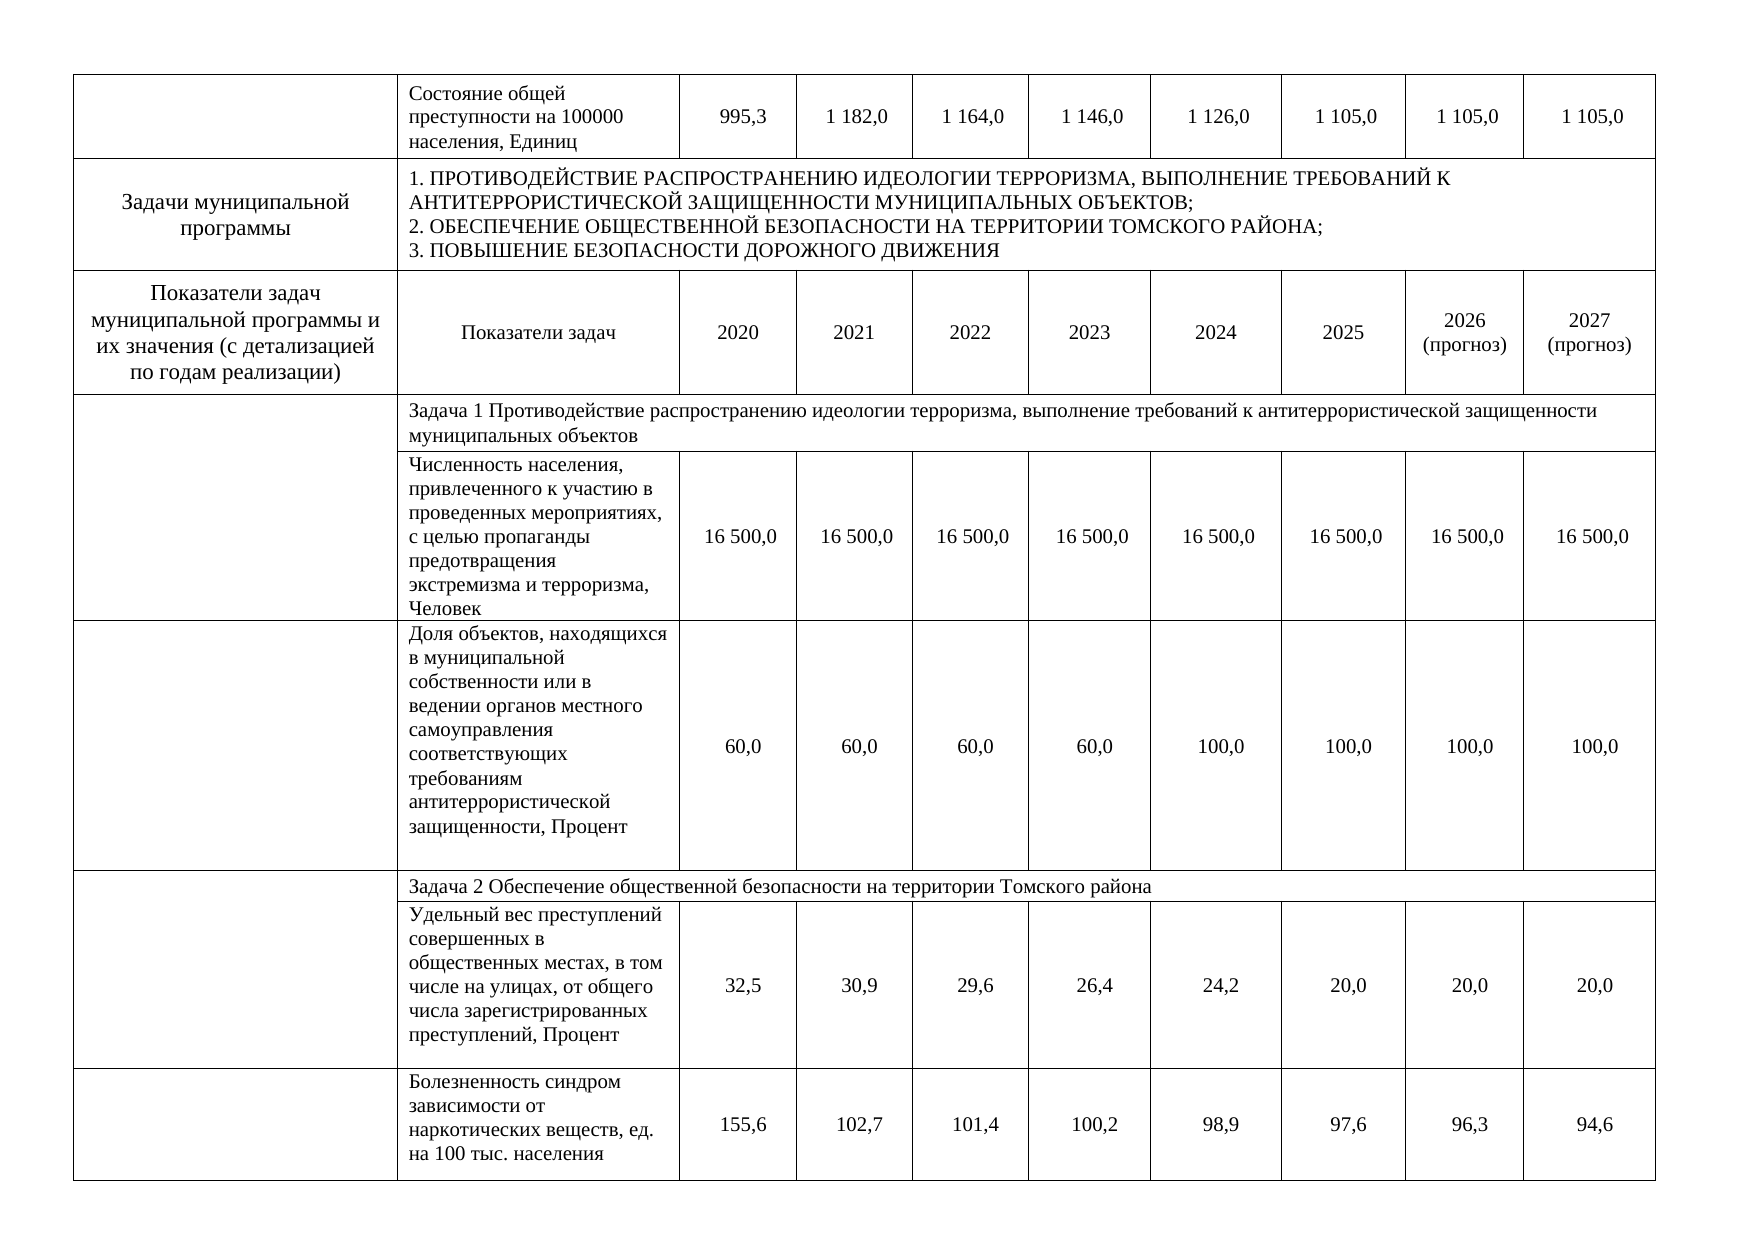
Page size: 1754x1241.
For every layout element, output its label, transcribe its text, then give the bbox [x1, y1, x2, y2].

table_cell 60,0 [680, 621, 796, 870]
table_cell 97,6 [1282, 1069, 1405, 1179]
table_cell 20,0 [1406, 902, 1523, 1068]
table_cell 1 146,0 [1029, 75, 1150, 158]
table_cell 16 500,0 [1282, 452, 1405, 620]
table_cell 2023 [1029, 271, 1150, 393]
table_cell 60,0 [1029, 621, 1150, 870]
table_cell Состояние общей преступности на 100000 населения, Единиц [398, 75, 679, 158]
table_cell Задача 1 Противодействие распространению идеологии терроризма, выполнение требований к антитеррористической защищенности муниципальных объектов [398, 395, 1655, 451]
table_cell 100,2 [1029, 1069, 1150, 1179]
table_cell [74, 1069, 397, 1179]
table_cell 2025 [1282, 271, 1405, 393]
table_cell 2020 [680, 271, 796, 393]
table_cell Показатели задач [398, 271, 679, 393]
table_cell 32,5 [680, 902, 796, 1068]
table_cell [74, 871, 397, 1068]
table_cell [74, 75, 397, 158]
table_cell 2026 (прогноз) [1406, 271, 1523, 393]
table_cell 1 105,0 [1282, 75, 1405, 158]
table_cell Удельный вес преступлений совершенных в общественных местах, в том числе на улицах, от общего числа зарегистрированных преступлений, Процент [398, 902, 679, 1068]
table_cell [74, 395, 397, 620]
table_cell 100,0 [1282, 621, 1405, 870]
table_cell 24,2 [1151, 902, 1281, 1068]
table_cell 16 500,0 [1029, 452, 1150, 620]
table_cell 16 500,0 [1151, 452, 1281, 620]
table_cell Численность населения, привлеченного к участию в проведенных мероприятиях, с целью пропаганды предотвращения экстремизма и терроризма, Человек [398, 452, 679, 620]
table_cell 102,7 [797, 1069, 912, 1179]
table_cell Болезненность синдром зависимости от наркотических веществ, ед. на 100 тыс. населения [398, 1069, 679, 1179]
table_cell 20,0 [1282, 902, 1405, 1068]
table_cell 94,6 [1524, 1069, 1655, 1179]
table_cell Показатели задач муниципальной программы и их значения (с детализацией по годам реализации) [74, 271, 397, 393]
table_cell 1 182,0 [797, 75, 912, 158]
table_cell 2021 [797, 271, 912, 393]
table_cell 2024 [1151, 271, 1281, 393]
table_cell 30,9 [797, 902, 912, 1068]
table_cell 16 500,0 [913, 452, 1028, 620]
table_cell 1 164,0 [913, 75, 1028, 158]
table_cell 2027 (прогноз) [1524, 271, 1655, 393]
table_cell Задачи муниципальной программы [74, 159, 397, 269]
table_cell 1. ПРОТИВОДЕЙСТВИЕ РАСПРОСТРАНЕНИЮ ИДЕОЛОГИИ ТЕРРОРИЗМА, ВЫПОЛНЕНИЕ ТРЕБОВАНИЙ К АНТИТЕРРОРИСТИЧЕСКОЙ ЗАЩИЩЕННОСТИ МУНИЦИПАЛЬНЫХ ОБЪЕКТОВ; 2. ОБЕСПЕЧЕНИЕ ОБЩЕСТВЕННОЙ БЕЗОПАСНОСТИ НА ТЕРРИТОРИИ ТОМСКОГО РАЙОНА; 3. ПОВЫШЕНИЕ БЕЗОПАСНОСТИ ДОРОЖНОГО ДВИЖЕНИЯ [398, 159, 1655, 269]
table_cell 995,3 [680, 75, 796, 158]
table_cell 98,9 [1151, 1069, 1281, 1179]
table_cell 60,0 [913, 621, 1028, 870]
table_cell 1 126,0 [1151, 75, 1281, 158]
table_cell 100,0 [1406, 621, 1523, 870]
table_cell 20,0 [1524, 902, 1655, 1068]
table_cell 2022 [913, 271, 1028, 393]
table_cell Задача 2 Обеспечение общественной безопасности на территории Томского района [398, 871, 1655, 901]
table_cell Доля объектов, находящихся в муниципальной собственности или в ведении органов местного самоуправления соответствующих требованиям антитеррористической защищенности, Процент [398, 621, 679, 870]
table_cell 29,6 [913, 902, 1028, 1068]
table_cell 100,0 [1151, 621, 1281, 870]
table_cell 155,6 [680, 1069, 796, 1179]
table_cell 26,4 [1029, 902, 1150, 1068]
table_cell 16 500,0 [1406, 452, 1523, 620]
table_cell 1 105,0 [1524, 75, 1655, 158]
table_cell 16 500,0 [680, 452, 796, 620]
table_cell 1 105,0 [1406, 75, 1523, 158]
table_cell 100,0 [1524, 621, 1655, 870]
table_cell 96,3 [1406, 1069, 1523, 1179]
table_cell 16 500,0 [1524, 452, 1655, 620]
table_cell 16 500,0 [797, 452, 912, 620]
table_cell 101,4 [913, 1069, 1028, 1179]
table_cell [74, 621, 397, 870]
table_cell 60,0 [797, 621, 912, 870]
